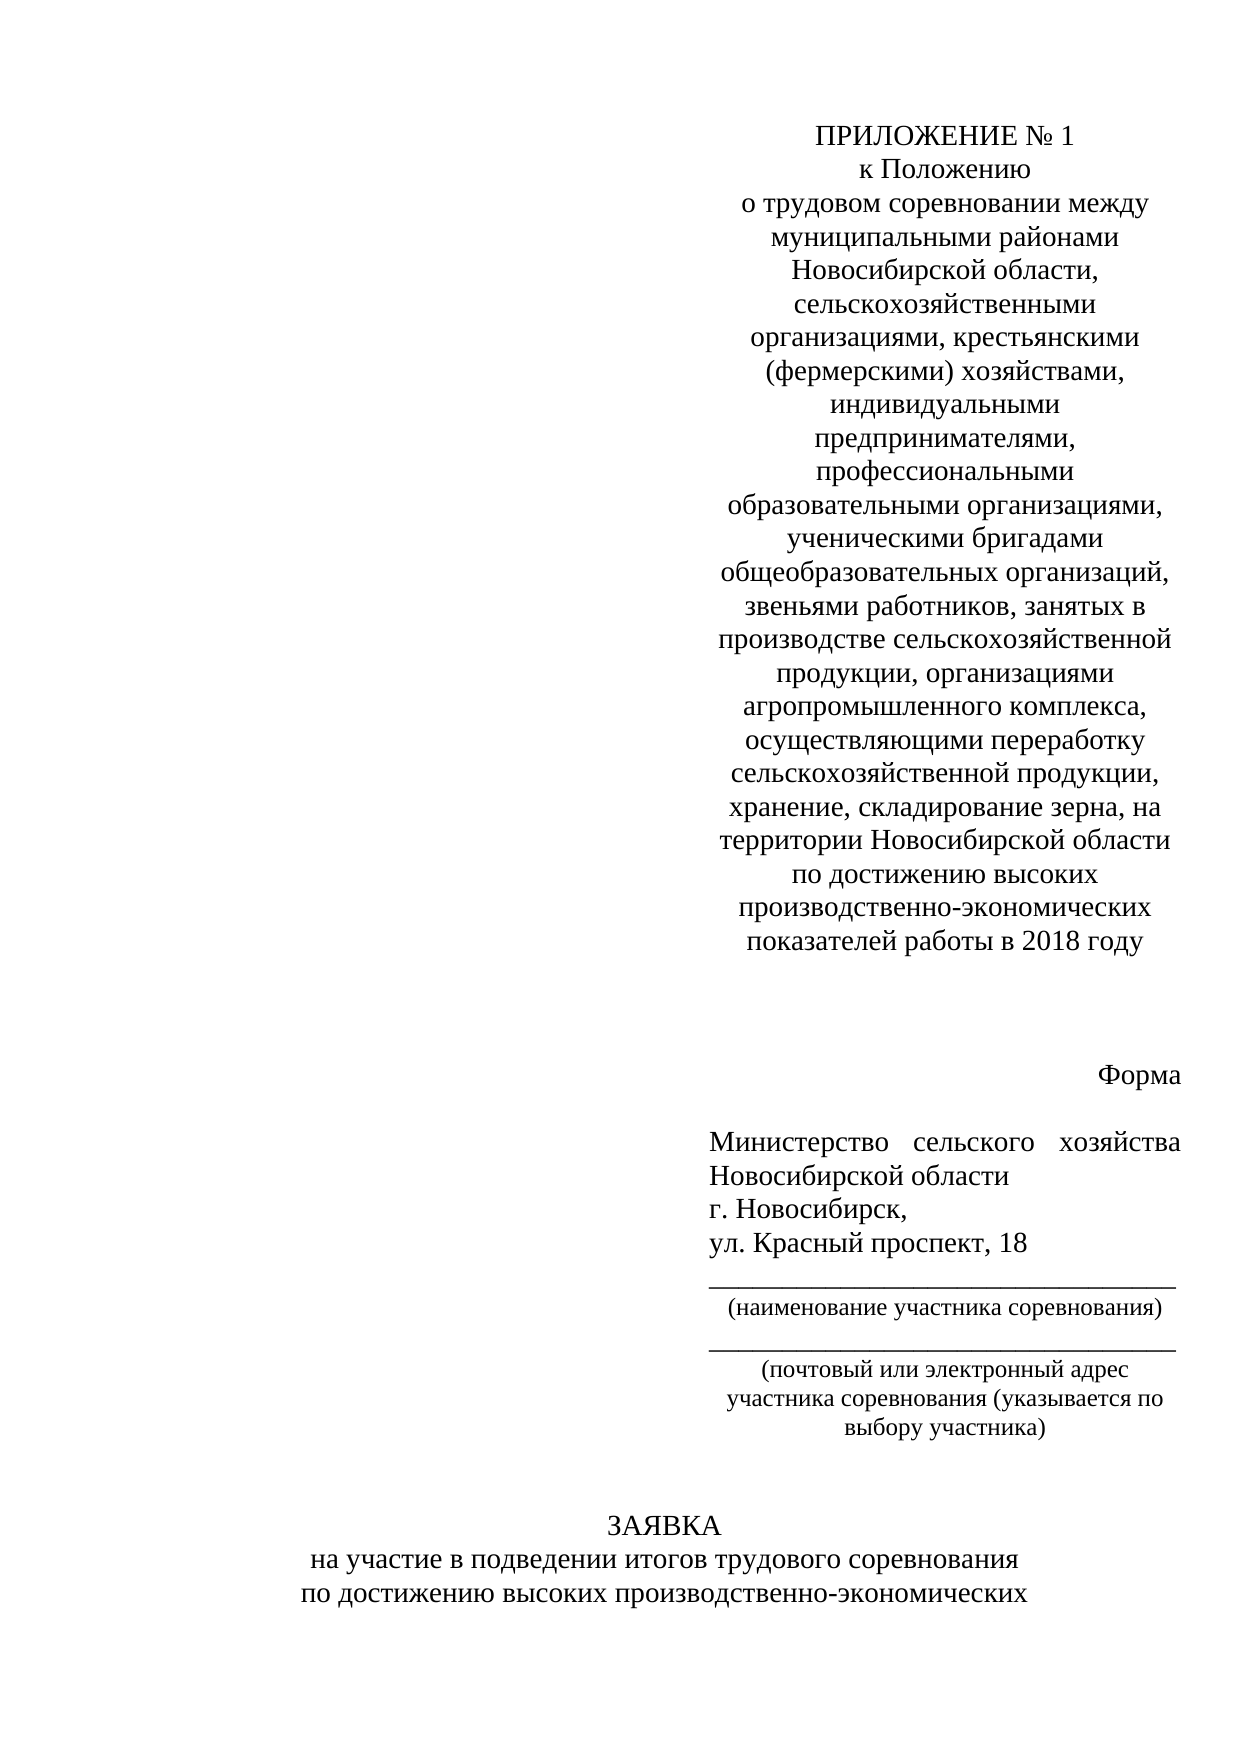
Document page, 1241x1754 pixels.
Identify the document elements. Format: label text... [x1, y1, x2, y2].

text к Положению [709, 152, 1181, 185]
text о трудовом соревновании между муниципальными районами Новосибирской области, сельскохозяйственными организациями, крестьянскими (фермерскими) хозяйствами, индивидуальными предпринимателями, профессиональными образовательными организациями, ученическими бригадами общеобразовательных организаций, звеньями работников, занятых в производстве сельскохозяйственной продукции, организациями агропромышленного комплекса, осуществляющими переработку сельскохозяйственной продукции, хранение, складирование зерна, на территории Новосибирской области по достижению высоких производственно-экономических показателей работы в 2018 году [709, 185, 1181, 957]
text по достижению высоких производственно-экономических [148, 1575, 1181, 1608]
text ________________________________ [709, 1321, 1181, 1354]
text ________________________________ [709, 1258, 1181, 1292]
text на участие в подведении итогов трудового соревнования [148, 1541, 1181, 1575]
text Министерство сельского хозяйства Новосибирской области [709, 1124, 1181, 1191]
text ЗАЯВКА [148, 1508, 1181, 1541]
text ул. Красный проспект, 18 [709, 1225, 1181, 1258]
text г. Новосибирск, [709, 1191, 1181, 1225]
text Форма [148, 1057, 1181, 1091]
text (наименование участника соревнования) [709, 1292, 1181, 1321]
text ПРИЛОЖЕНИЕ № 1 [709, 118, 1181, 152]
text (почтовый или электронный адрес участника соревнования (указывается по выбору участника) [709, 1354, 1181, 1441]
